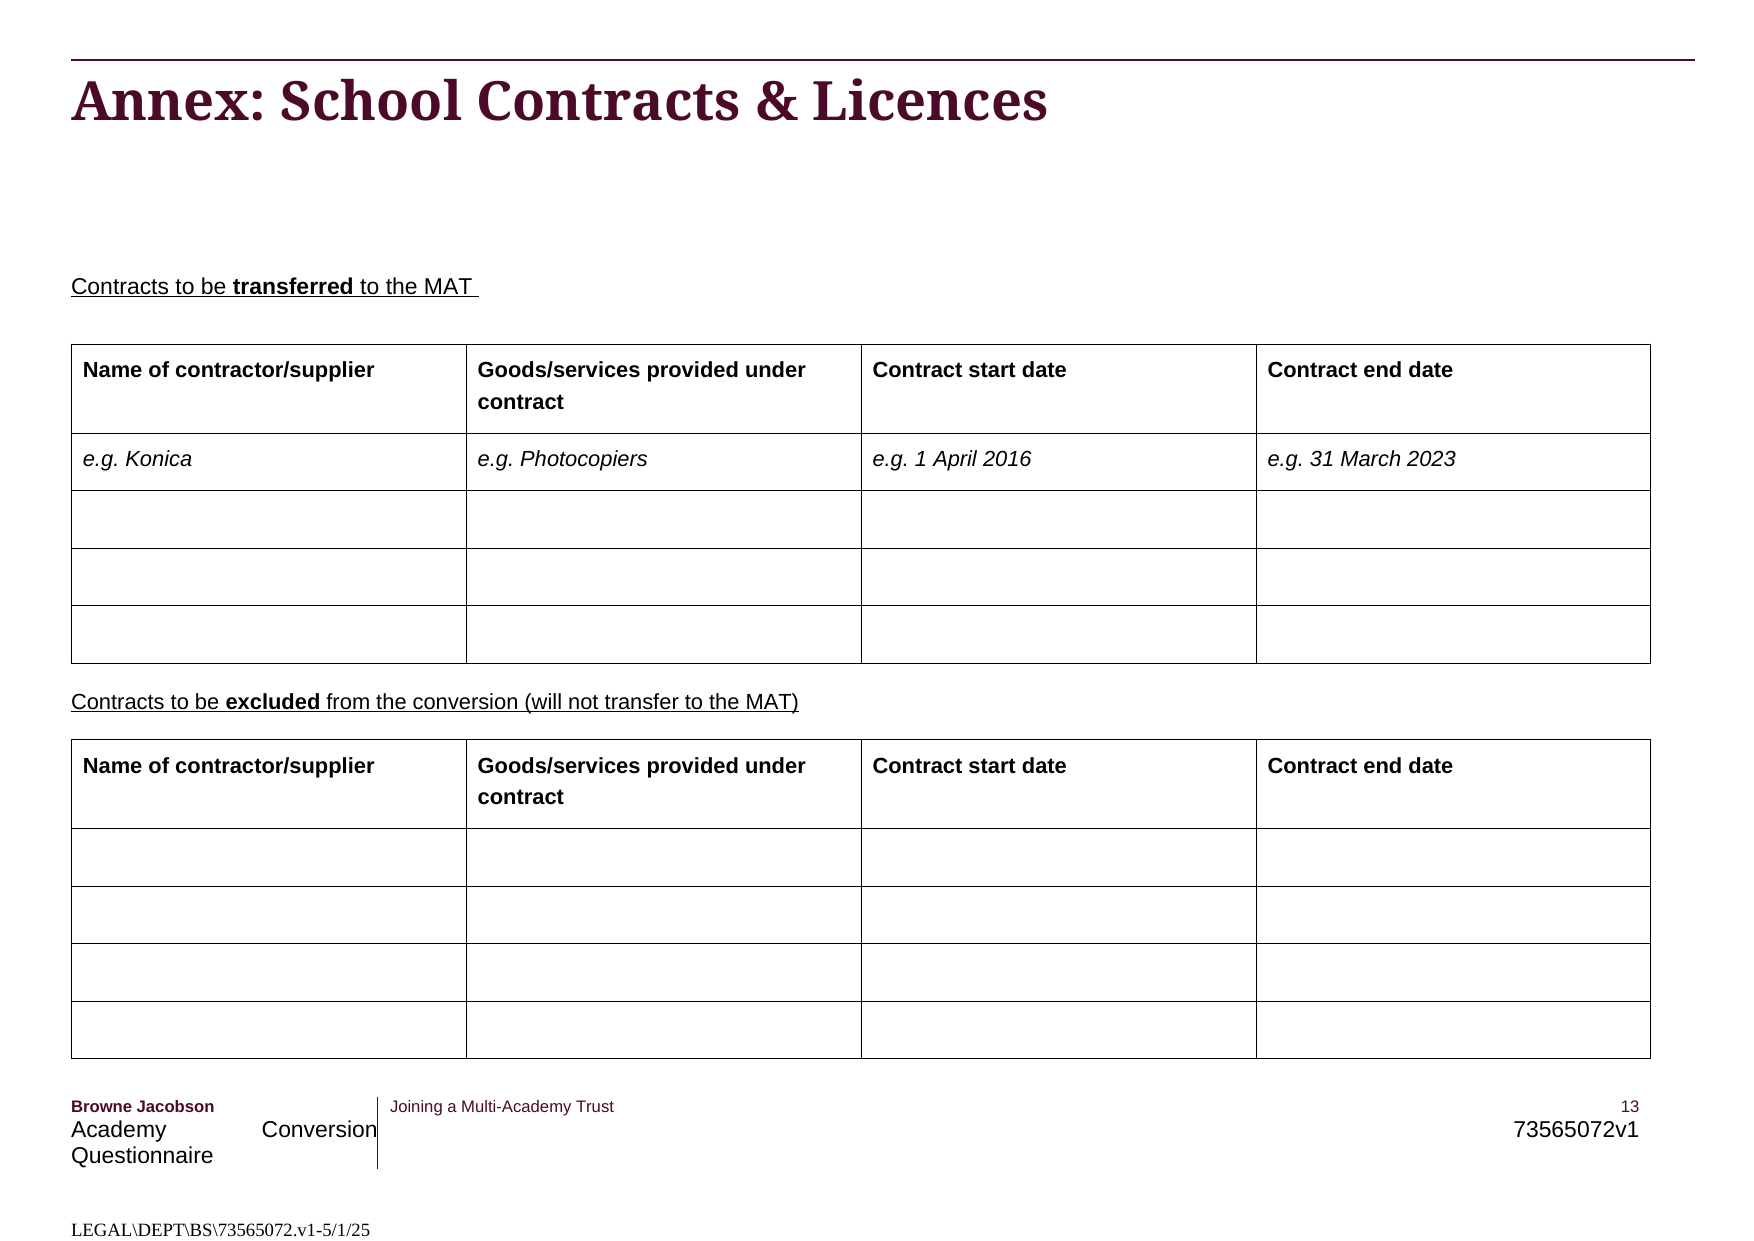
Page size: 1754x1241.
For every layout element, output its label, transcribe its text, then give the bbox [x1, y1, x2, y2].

table_cell [862, 944, 1256, 1001]
table_cell [72, 549, 466, 605]
table_cell [467, 549, 861, 605]
table_cell [72, 829, 466, 886]
table_cell [1257, 1002, 1650, 1058]
table_cell [862, 606, 1256, 662]
table_header Contract end date [1257, 740, 1650, 828]
table_header Contract end date [1257, 345, 1650, 432]
table_cell [1257, 887, 1650, 943]
table_header Goods/services provided under contract [467, 345, 861, 432]
table_cell [467, 944, 861, 1001]
table_cell [862, 549, 1256, 605]
table_cell [467, 887, 861, 943]
table_cell [72, 887, 466, 943]
table_cell e.g. Photocopiers [467, 434, 861, 490]
table_cell [862, 829, 1256, 886]
table_header Contract start date [862, 740, 1256, 828]
table_cell [72, 491, 466, 547]
table_cell e.g. 31 March 2023 [1257, 434, 1650, 490]
table_cell [467, 829, 861, 886]
title Annex: School Contracts & Licences [71, 73, 1695, 132]
table_cell [72, 944, 466, 1001]
table_cell [862, 491, 1256, 547]
table_cell [862, 1002, 1256, 1058]
table_cell [467, 491, 861, 547]
text Contracts to be transferred to the MAT [71, 273, 1695, 299]
table_header Name of contractor/supplier [72, 740, 466, 828]
table_cell e.g. 1 April 2016 [862, 434, 1256, 490]
text Contracts to be excluded from the conversion (will not transfer to the MAT) [71, 689, 1695, 714]
table_cell [72, 606, 466, 662]
table_cell [1257, 829, 1650, 886]
table_cell [1257, 491, 1650, 547]
table_header Goods/services provided under contract [467, 740, 861, 828]
table_header Contract start date [862, 345, 1256, 432]
table_cell [1257, 944, 1650, 1001]
table_cell [1257, 549, 1650, 605]
table_cell [1257, 606, 1650, 662]
table_cell [467, 606, 861, 662]
table_header Name of contractor/supplier [72, 345, 466, 432]
table_cell [72, 1002, 466, 1058]
table_cell e.g. Konica [72, 434, 466, 490]
table_cell [862, 887, 1256, 943]
table_cell [467, 1002, 861, 1058]
